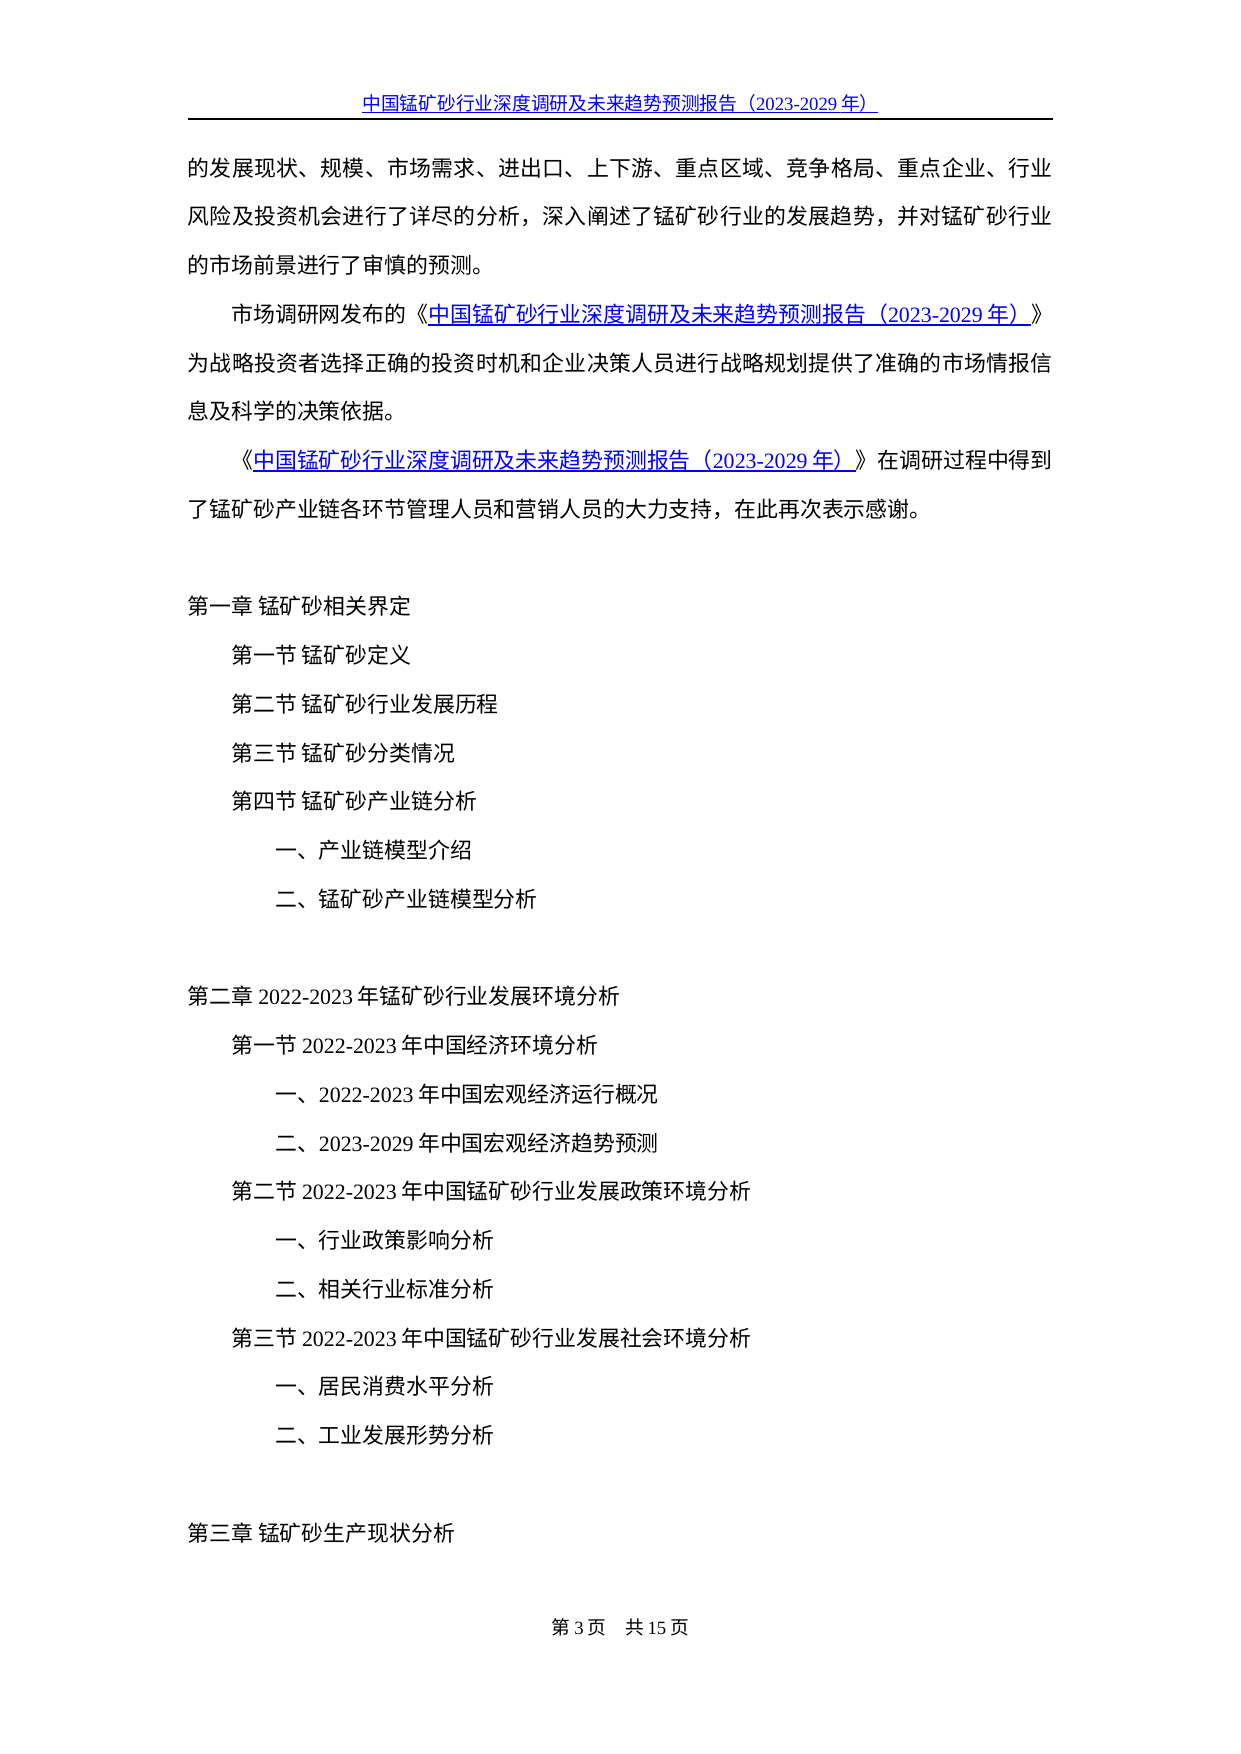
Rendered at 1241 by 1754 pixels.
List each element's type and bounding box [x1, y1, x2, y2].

text [187, 150, 1053, 1548]
